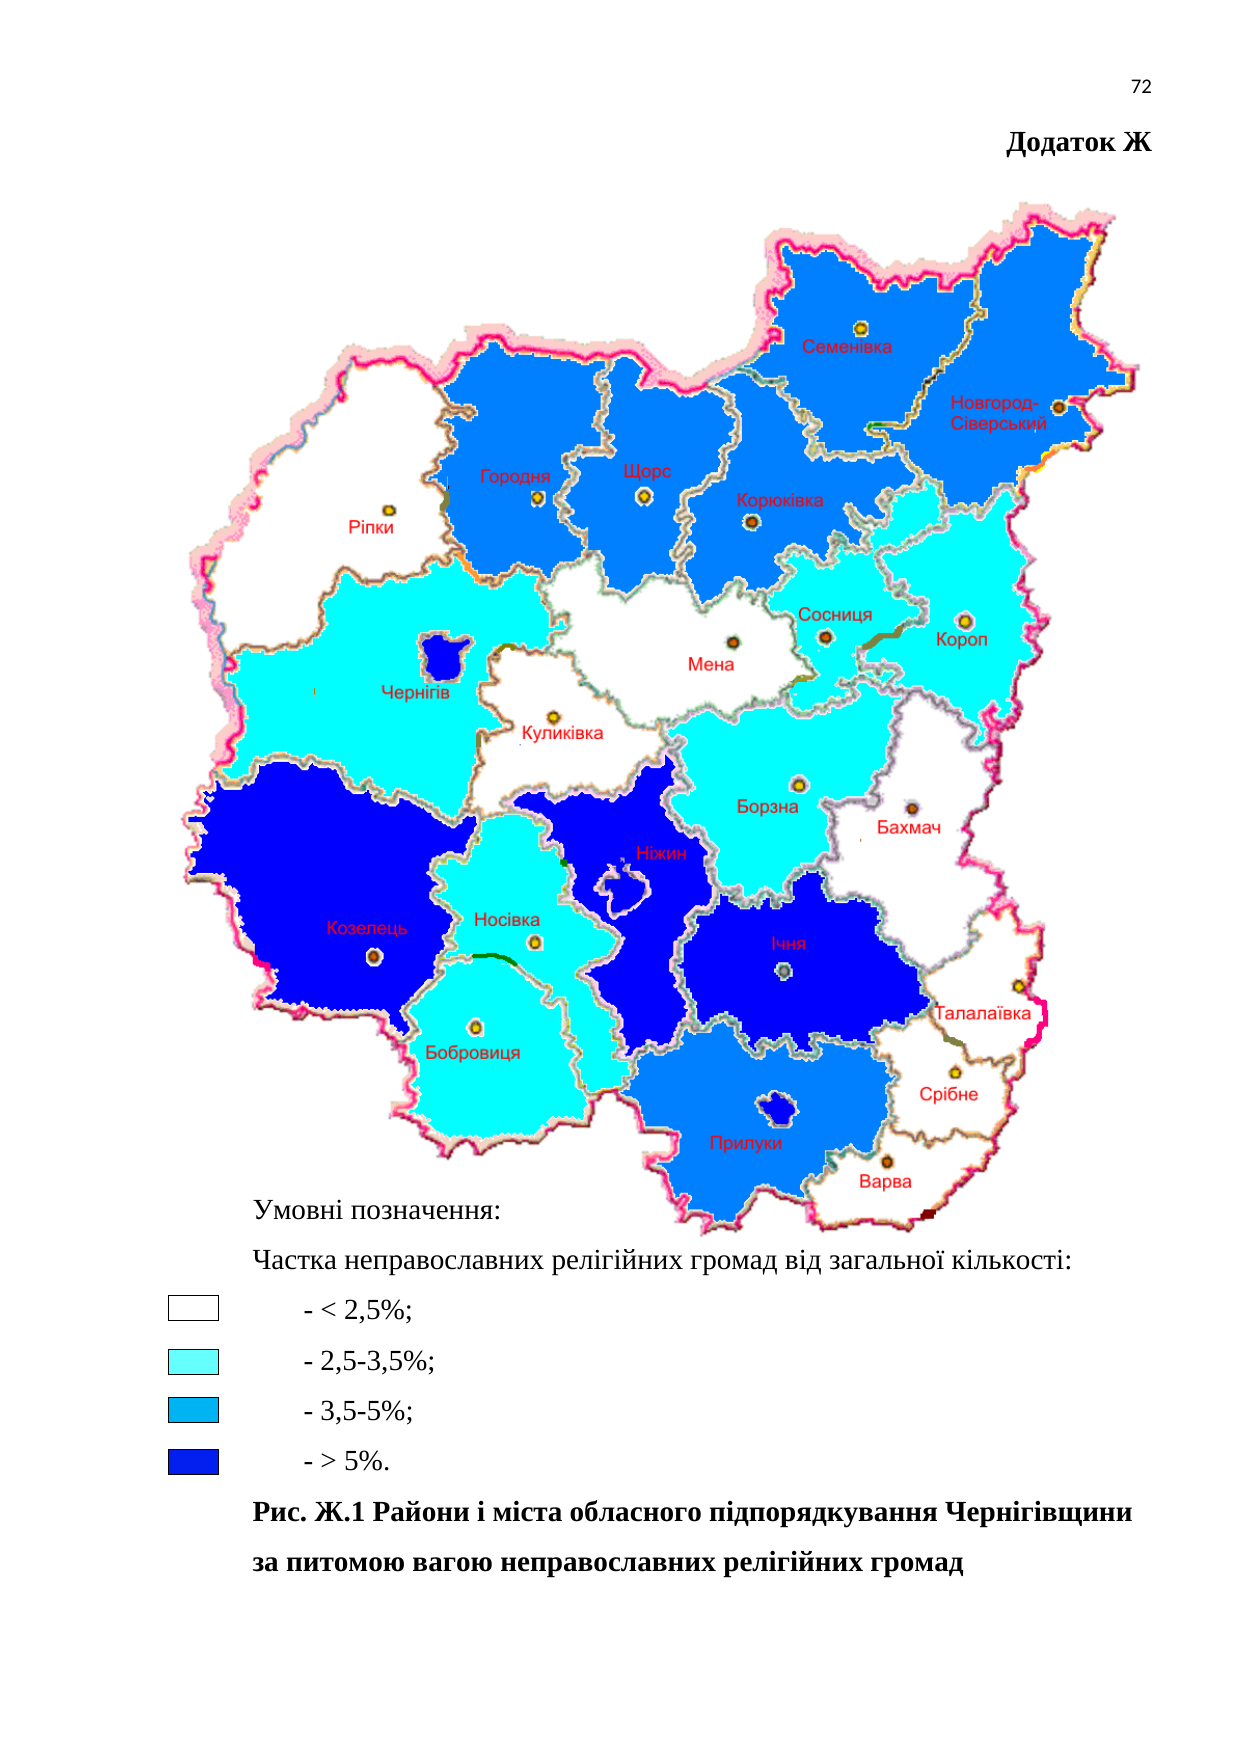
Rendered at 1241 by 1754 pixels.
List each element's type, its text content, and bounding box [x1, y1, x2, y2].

list - 2,5-3,5%; [252, 1343, 1152, 1376]
list Частка неправославних релігійних громад від загальної кількості: [252, 1242, 1152, 1276]
list - > 5%. [252, 1443, 1152, 1477]
list Рис. Ж.1 Райони і міста обласного підпорядкування Чернігівщини за питомою вагою неправославних релігійних громад [252, 1494, 1152, 1577]
list Умовні позначення: [252, 1192, 1152, 1225]
picture [177, 196, 1152, 1252]
list Додаток Ж [252, 124, 1152, 158]
list - < 2,5%; [252, 1292, 1152, 1326]
list - 3,5-5%; [252, 1393, 1152, 1427]
